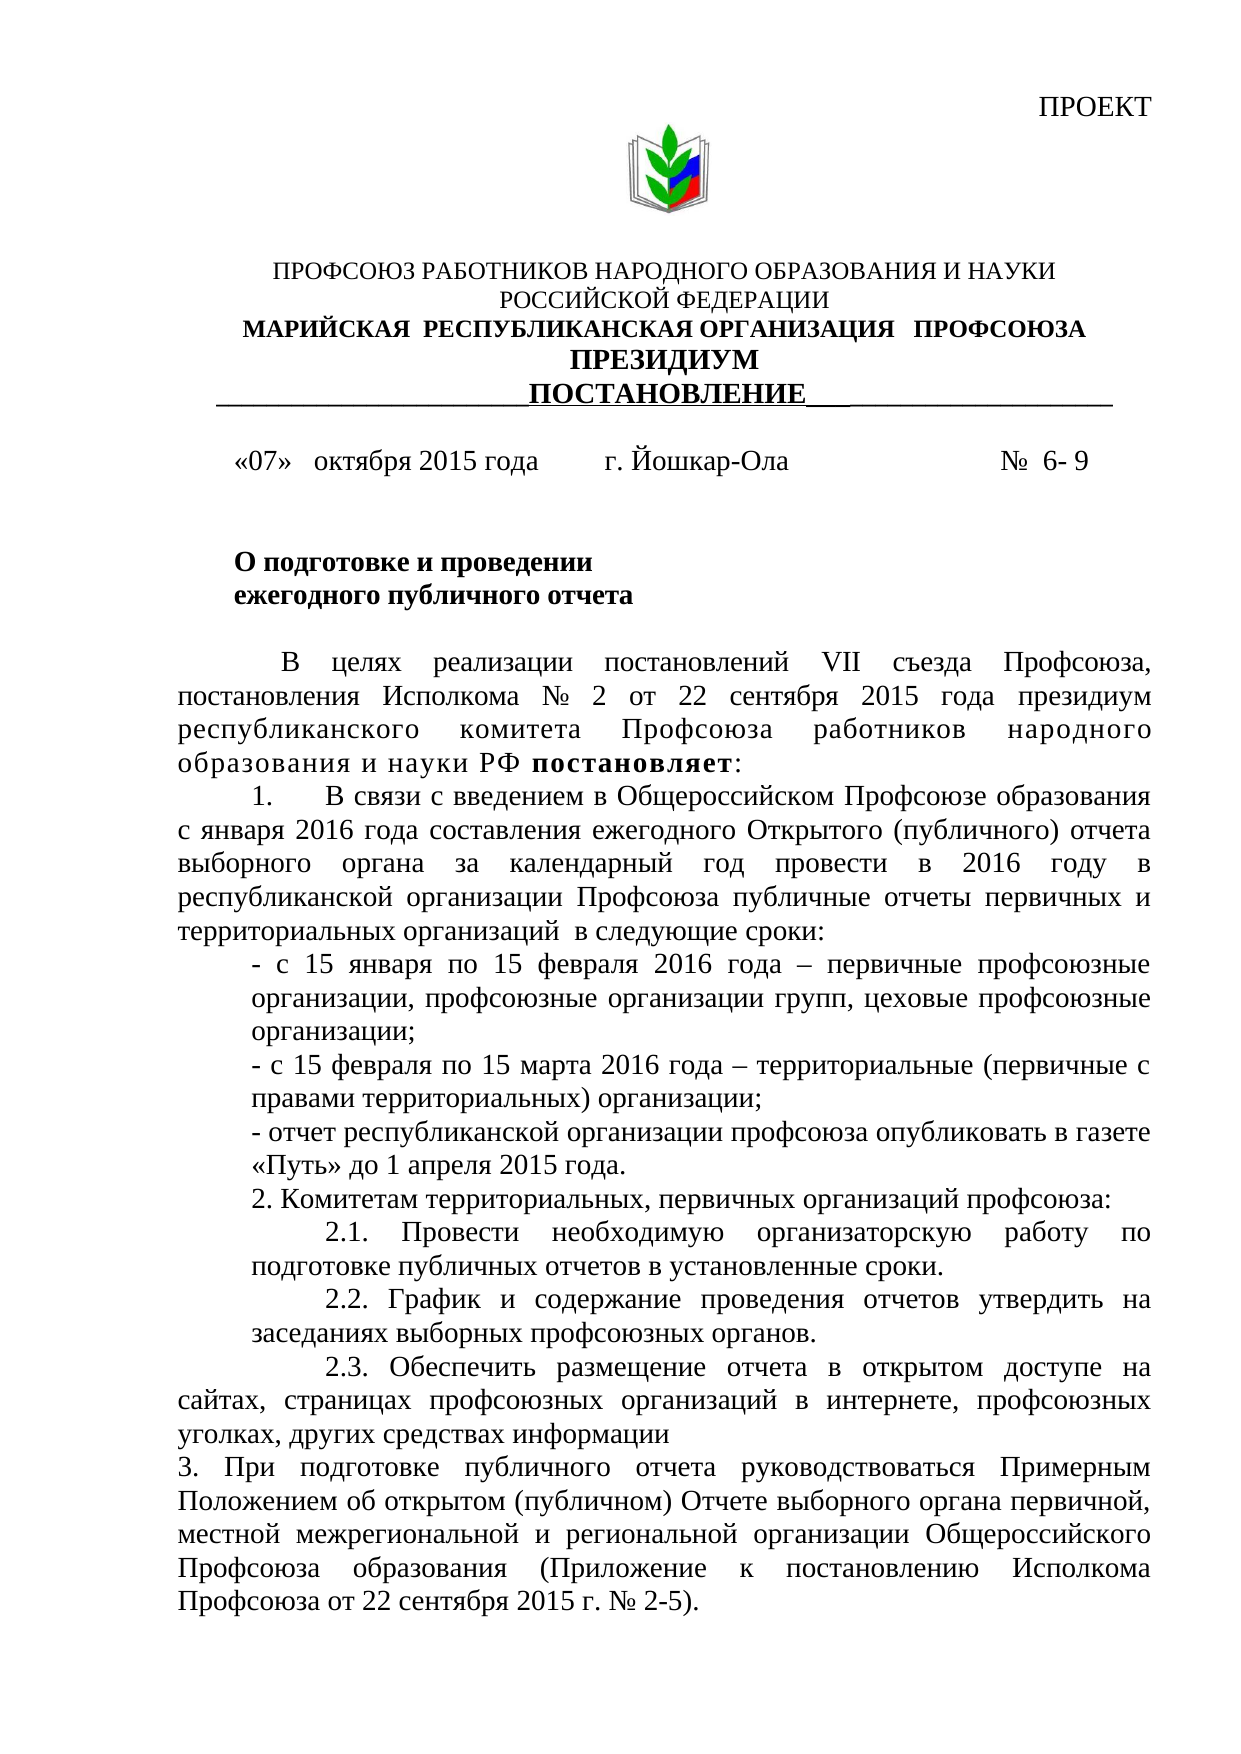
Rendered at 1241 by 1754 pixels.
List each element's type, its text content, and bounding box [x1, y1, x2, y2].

list 2.3. Обеспечить размещение отчета в открытом доступе на сайтах, страницах профсоюзных организаций в интернете, профсоюзных уголках, других средствах информации [177, 1349, 1152, 1449]
list 2. Комитетам территориальных, первичных организаций профсоюза: [251, 1181, 1152, 1214]
text МАРИЙСКАЯ РЕСПУБЛИКАНСКАЯ ОРГАНИЗАЦИЯ ПРОФСОЮЗА [177, 314, 1152, 342]
list - с 15 января по 15 февраля 2016 года – первичные профсоюзные организации, профсоюзные организации групп, цеховые профсоюзные организации; [251, 946, 1152, 1047]
text В целях реализации постановлений VII съезда Профсоюза, постановления Исполкома № 2 от 22 сентября 2015 года президиум республиканского комитета Профсоюза работников народного образования и науки РФ постановляет: [177, 644, 1152, 778]
list - с 15 февраля по 15 марта 2016 года – территориальные (первичные с правами территориальных) организации; [251, 1047, 1152, 1114]
list 2.1. Провести необходимую организаторскую работу по подготовке публичных отчетов в установленные сроки. [251, 1214, 1152, 1282]
text _________________________ПОСТАНОВЛЕНИЕ________________________ [177, 376, 1152, 409]
list 2.2. График и содержание проведения отчетов утвердить на заседаниях выборных профсоюзных органов. [251, 1282, 1152, 1349]
table_header [177, 122, 1178, 223]
list - отчет республиканской организации профсоюза опубликовать в газете «Путь» до 1 апреля 2015 года. [251, 1114, 1152, 1181]
text ПРЕЗИДИУМ [177, 342, 1152, 376]
picture [626, 122, 712, 216]
text «07» октября 2015 года г. Йошкар-Ола № 6- 9 [177, 443, 1152, 477]
text О подготовке и проведении [177, 544, 1152, 577]
text РОССИЙСКОЙ ФЕДЕРАЦИИ [177, 285, 1152, 314]
list 3. При подготовке публичного отчета руководствоваться Примерным Положением об открытом (публичном) Отчете выборного органа первичной, местной межрегиональной и региональной организации Общероссийского Профсоюза образования (Приложение к постановлению Исполкома Профсоюза от 22 сентября 2015 г. № 2-5). [177, 1449, 1152, 1617]
text ПРОЕКТ [177, 89, 1152, 122]
text ПРОФСОЮЗ РАБОТНИКОВ НАРОДНОГО ОБРАЗОВАНИЯ И НАУКИ [177, 256, 1152, 285]
text ежегодного публичного отчета [177, 577, 1152, 611]
list В связи с введением в Общероссийском Профсоюзе образования с января 2016 года составления ежегодного Открытого (публичного) отчета выборного органа за календарный год провести в 2016 году в республиканской организации Профсоюза публичные отчеты первичных и территориальных организаций в следующие сроки: [177, 778, 1152, 946]
